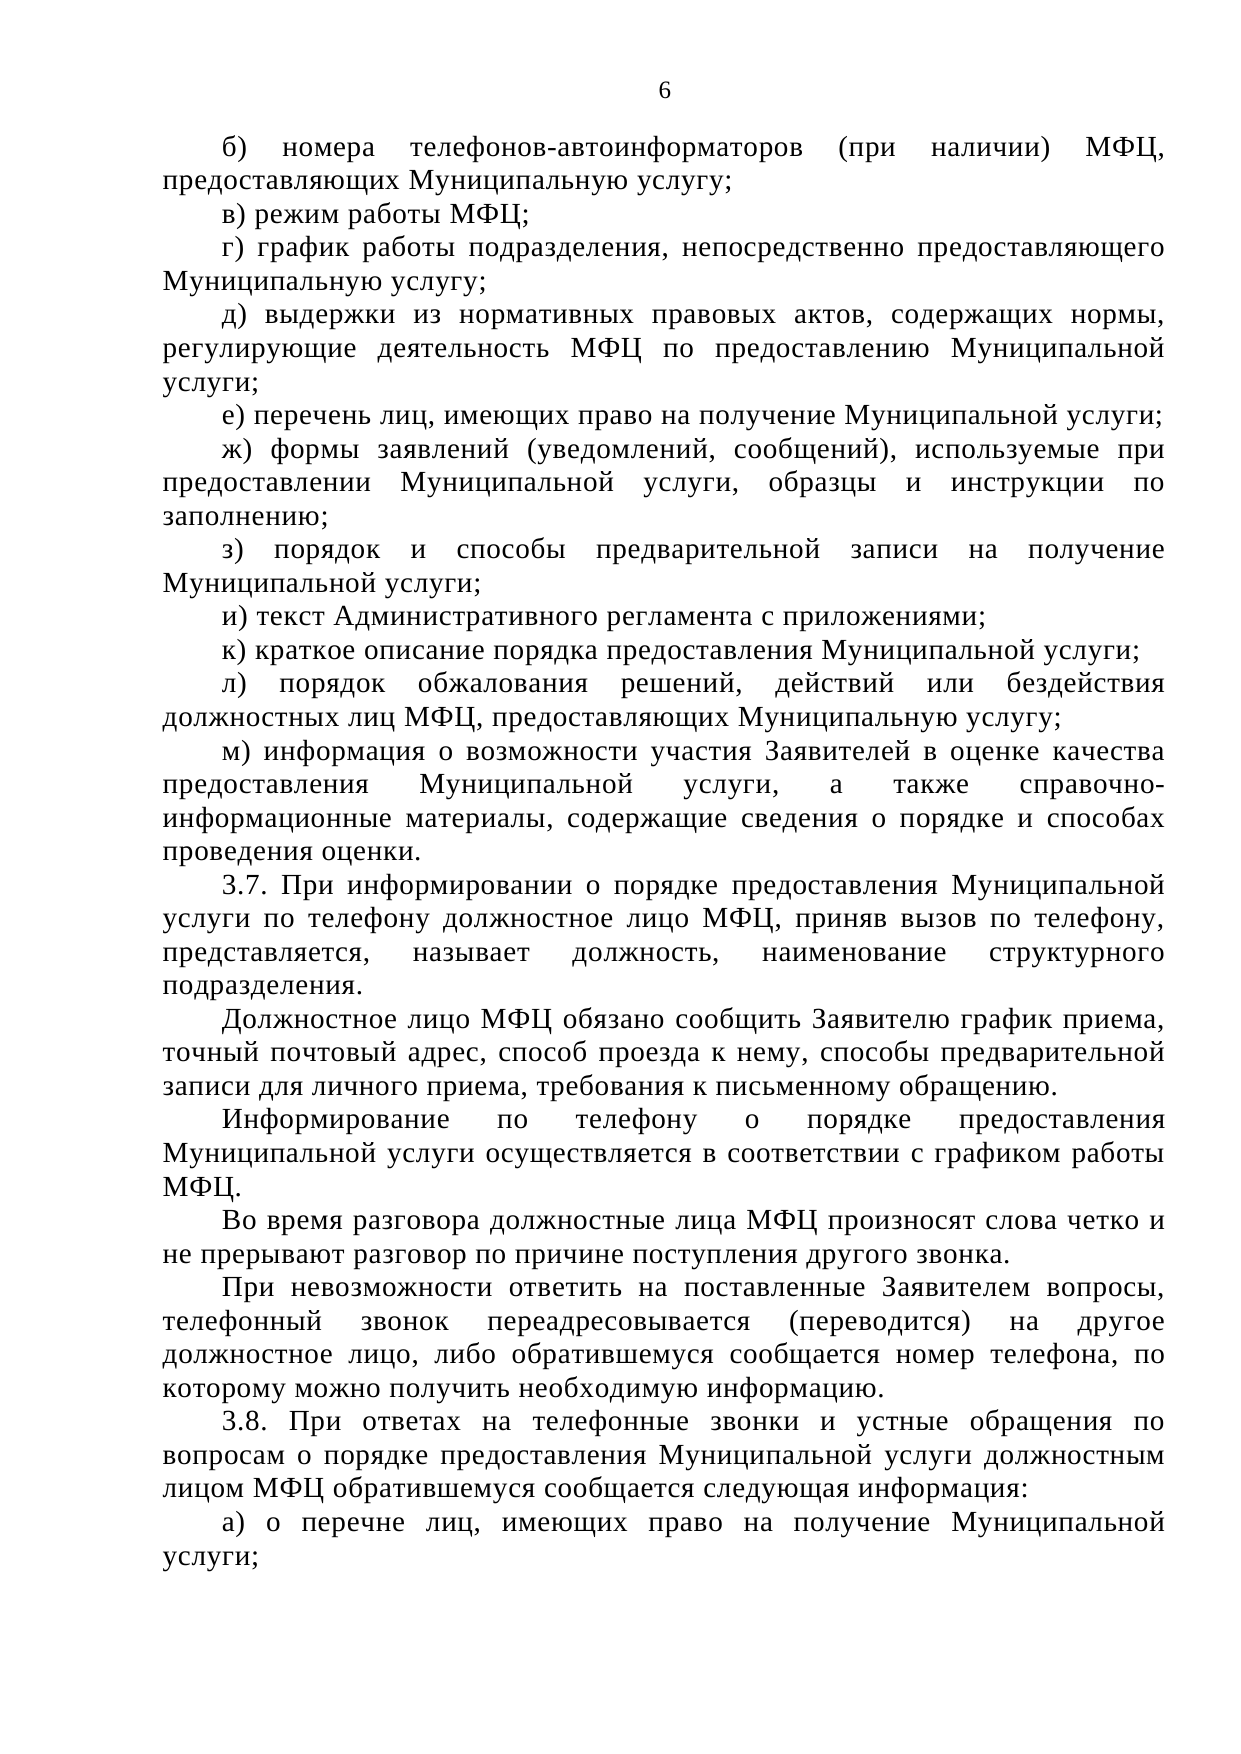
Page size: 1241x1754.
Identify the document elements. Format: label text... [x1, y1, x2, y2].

text 3.7. При информировании о порядке предоставления Муниципальной услуги по телефону должностное лицо МФЦ, приняв вызов по телефону, представляется, называет должность, наименование структурного подразделения. [162, 867, 1167, 1001]
text Должностное лицо МФЦ обязано сообщить Заявителю график приема, точный почтовый адрес, способ проезда к нему, способы предварительной записи для личного приема, требования к письменному обращению. [162, 1001, 1167, 1102]
text л) порядок обжалования решений, действий или бездействия должностных лиц МФЦ, предоставляющих Муниципальную услугу; [162, 666, 1167, 733]
text и) текст Административного регламента с приложениями; [162, 598, 1167, 632]
text г) график работы подразделения, непосредственно предоставляющего Муниципальную услугу; [162, 229, 1167, 297]
text б) номера телефонов-автоинформаторов (при наличии) МФЦ, предоставляющих Муниципальную услугу; [162, 129, 1167, 196]
text ж) формы заявлений (уведомлений, сообщений), используемые при предоставлении Муниципальной услуги, образцы и инструкции по заполнению; [162, 431, 1167, 531]
text к) краткое описание порядка предоставления Муниципальной услуги; [162, 632, 1167, 666]
text е) перечень лиц, имеющих право на получение Муниципальной услуги; [162, 397, 1167, 431]
text в) режим работы МФЦ; [162, 196, 1167, 229]
text 3.8. При ответах на телефонные звонки и устные обращения по вопросам о порядке предоставления Муниципальной услуги должностным лицом МФЦ обратившемуся сообщается следующая информация: [162, 1403, 1167, 1504]
text м) информация о возможности участия Заявителей в оценке качества предоставления Муниципальной услуги, а также справочно-информационные материалы, содержащие сведения о порядке и способах проведения оценки. [162, 733, 1167, 867]
text Во время разговора должностные лица МФЦ произносят слова четко и не прерывают разговор по причине поступления другого звонка. [162, 1202, 1167, 1269]
text д) выдержки из нормативных правовых актов, содержащих нормы, регулирующие деятельность МФЦ по предоставлению Муниципальной услуги; [162, 297, 1167, 397]
text Информирование по телефону о порядке предоставления Муниципальной услуги осуществляется в соответствии с графиком работы МФЦ. [162, 1102, 1167, 1202]
text При невозможности ответить на поставленные Заявителем вопросы, телефонный звонок переадресовывается (переводится) на другое должностное лицо, либо обратившемуся сообщается номер телефона, по которому можно получить необходимую информацию. [162, 1269, 1167, 1403]
text а) о перечне лиц, имеющих право на получение Муниципальной услуги; [162, 1504, 1167, 1571]
text з) порядок и способы предварительной записи на получение Муниципальной услуги; [162, 531, 1167, 598]
